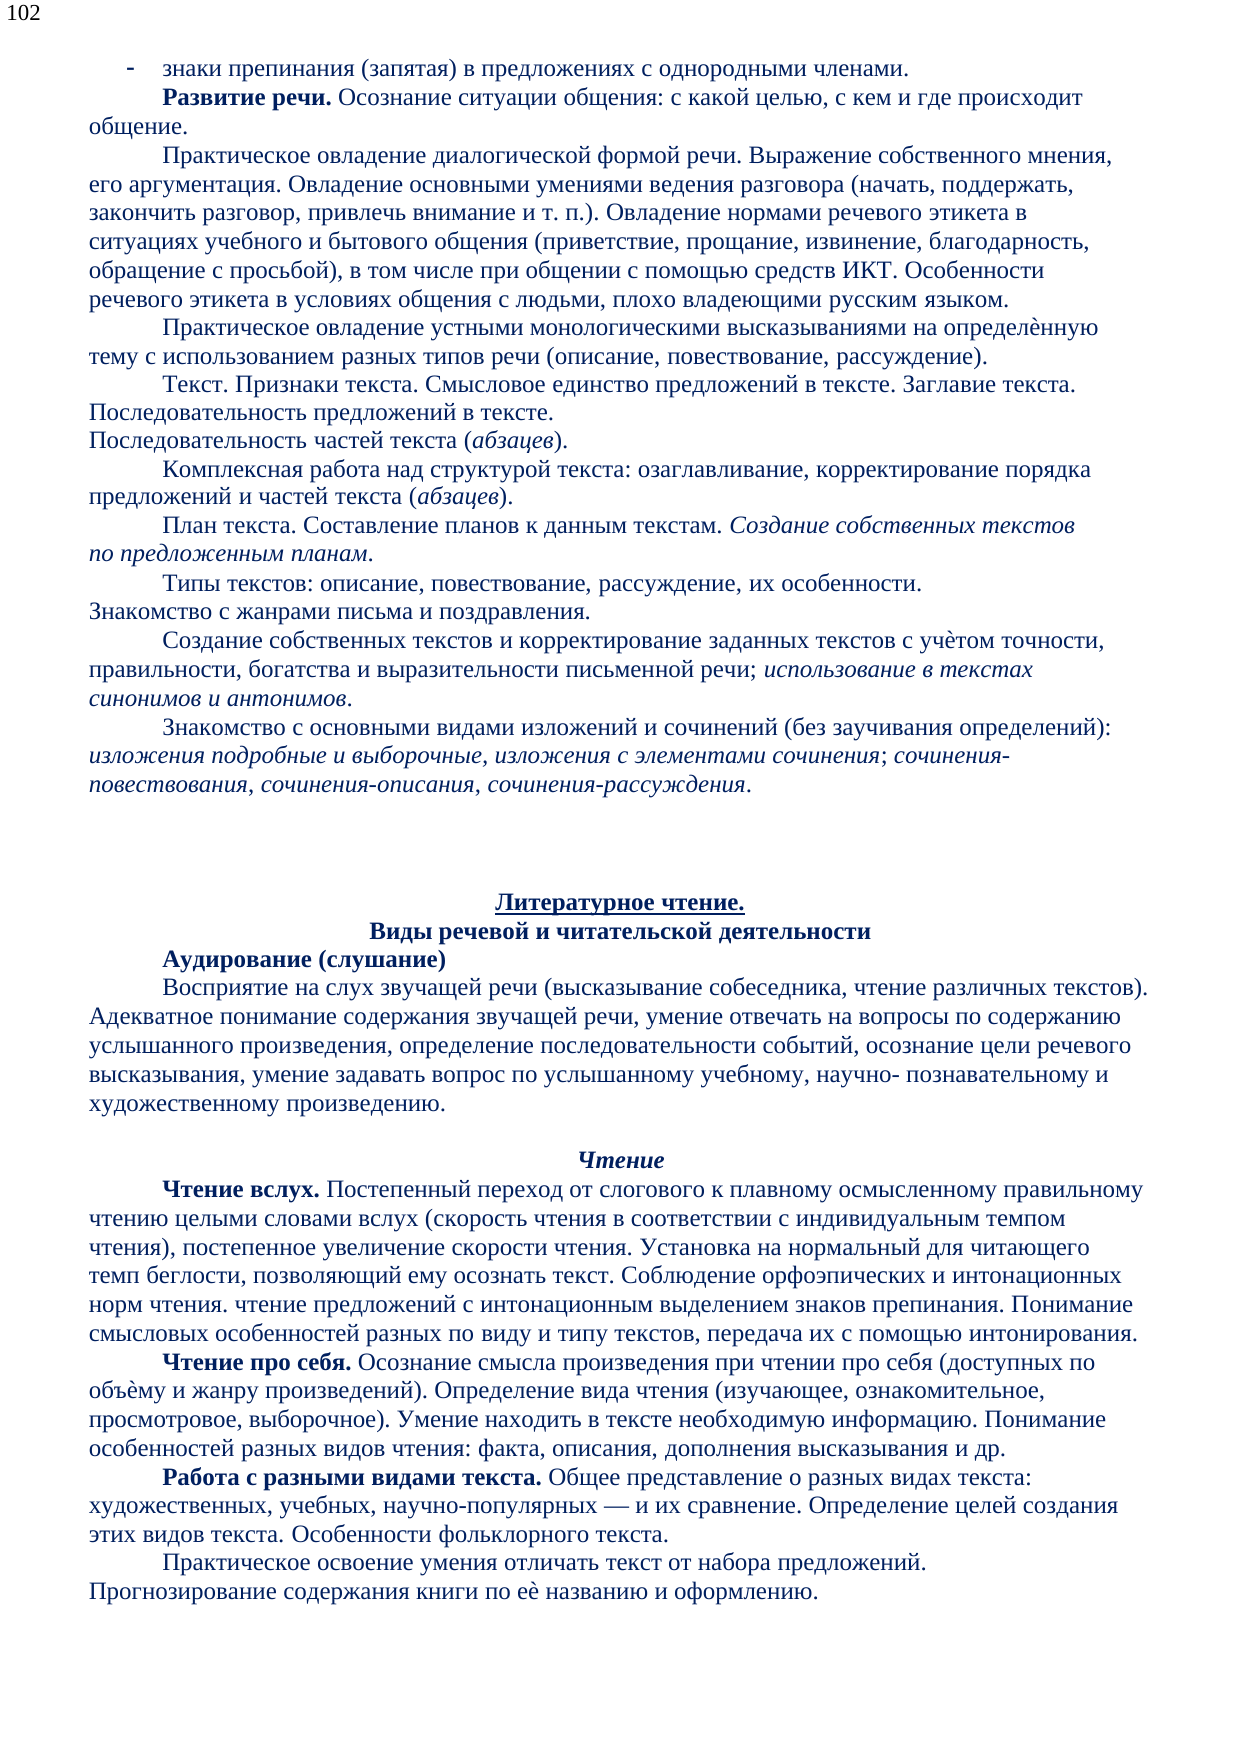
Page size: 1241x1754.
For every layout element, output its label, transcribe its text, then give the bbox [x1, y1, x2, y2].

list знаки препинания (запятая) в предложениях с однородными членами. [126, 53, 1192, 82]
subtitle Чтение [577, 1146, 1192, 1174]
text Создание собственных текстов и корректирование заданных текстов с учѐтом точности, правильности, богатства и выразительности письменной речи; использование в текстах синонимов и антонимов. [88, 625, 1134, 712]
text Чтение вслух. Постепенный переход от слогового к плавному осмысленному правильному чтению целыми словами вслух (скорость чтения в соответствии с индивидуальным темпом чтения), постепенное увеличение скорости чтения. Установка на нормальный для читающего темп беглости, позволяющий ему осознать текст. Соблюдение орфоэпических и интонационных норм чтения. чтение предложений с интонационным выделением знаков препинания. Понимание смысловых особенностей разных по виду и типу текстов, передача их с помощью интонирования. [88, 1174, 1145, 1347]
text Типы текстов: описание, повествование, рассуждение, их особенности. [162, 568, 1192, 597]
text Последовательность предложений в тексте. Последовательность частей текста (абзацев). [88, 398, 568, 454]
text Комплексная работа над структурой текста: озаглавливание, корректирование порядка предложений и частей текста (абзацев). [88, 455, 1192, 510]
text План текста. Составление планов к данным текстам. Создание собственных текстов по предложенным планам. [88, 512, 1108, 567]
text Практическое овладение устными монологическими высказываниями на определѐнную тему с использованием разных типов речи (описание, повествование, рассуждение). [88, 312, 1100, 370]
text Практическое овладение диалогической формой речи. Выражение собственного мнения, его аргументация. Овладение основными умениями ведения разговора (начать, поддержать, закончить разговор, привлечь внимание и т. п.). Овладение нормами речевого этикета в ситуациях учебного и бытового общения (приветствие, прощание, извинение, благодарность, обращение с просьбой), в том числе при общении с помощью средств ИКТ. Особенности речевого этикета в условиях общения с людьми, плохо владеющими русским языком. [88, 140, 1142, 312]
text Развитие речи. Осознание ситуации общения: с какой целью, с кем и где происходит общение. [88, 82, 1134, 140]
text Восприятие на слух звучащей речи (высказывание собеседника, чтение различных текстов). [162, 973, 1192, 1001]
text Работа с разными видами текста. Общее представление о разных видах текста: художественных, учебных, научно-популярных — и их сравнение. Определение целей создания этих видов текста. Особенности фольклорного текста. [88, 1462, 1134, 1548]
text Знакомство с основными видами изложений и сочинений (без заучивания определений): изложения подробные и выборочные, изложения с элементами сочинения; сочинения- повествования, сочинения-описания, сочинения-рассуждения. [88, 712, 1134, 798]
text Чтение про себя. Осознание смысла произведения при чтении про себя (доступных по объѐму и жанру произведений). Определение вида чтения (изучающее, ознакомительное, просмотровое, выборочное). Умение находить в тексте необходимую информацию. Понимание особенностей разных видов чтения: факта, описания, дополнения высказывания и др. [88, 1347, 1134, 1462]
text Практическое освоение умения отличать текст от набора предложений. [162, 1548, 1192, 1577]
text Литературное чтение. [495, 888, 1192, 916]
text Адекватное понимание содержания звучащей речи, умение отвечать на вопросы по содержанию услышанного произведения, определение последовательности событий, осознание цели речевого высказывания, умение задавать вопрос по услышанному учебному, научно- познавательному и художественному произведению. [88, 1001, 1192, 1116]
text Прогнозирование содержания книги по еѐ названию и оформлению. [88, 1577, 1192, 1605]
text Текст. Признаки текста. Смысловое единство предложений в тексте. Заглавие текста. [162, 370, 1192, 398]
text Знакомство с жанрами письма и поздравления. [88, 597, 1192, 625]
text Виды речевой и читательской деятельности Аудирование (слушание) [162, 917, 873, 973]
